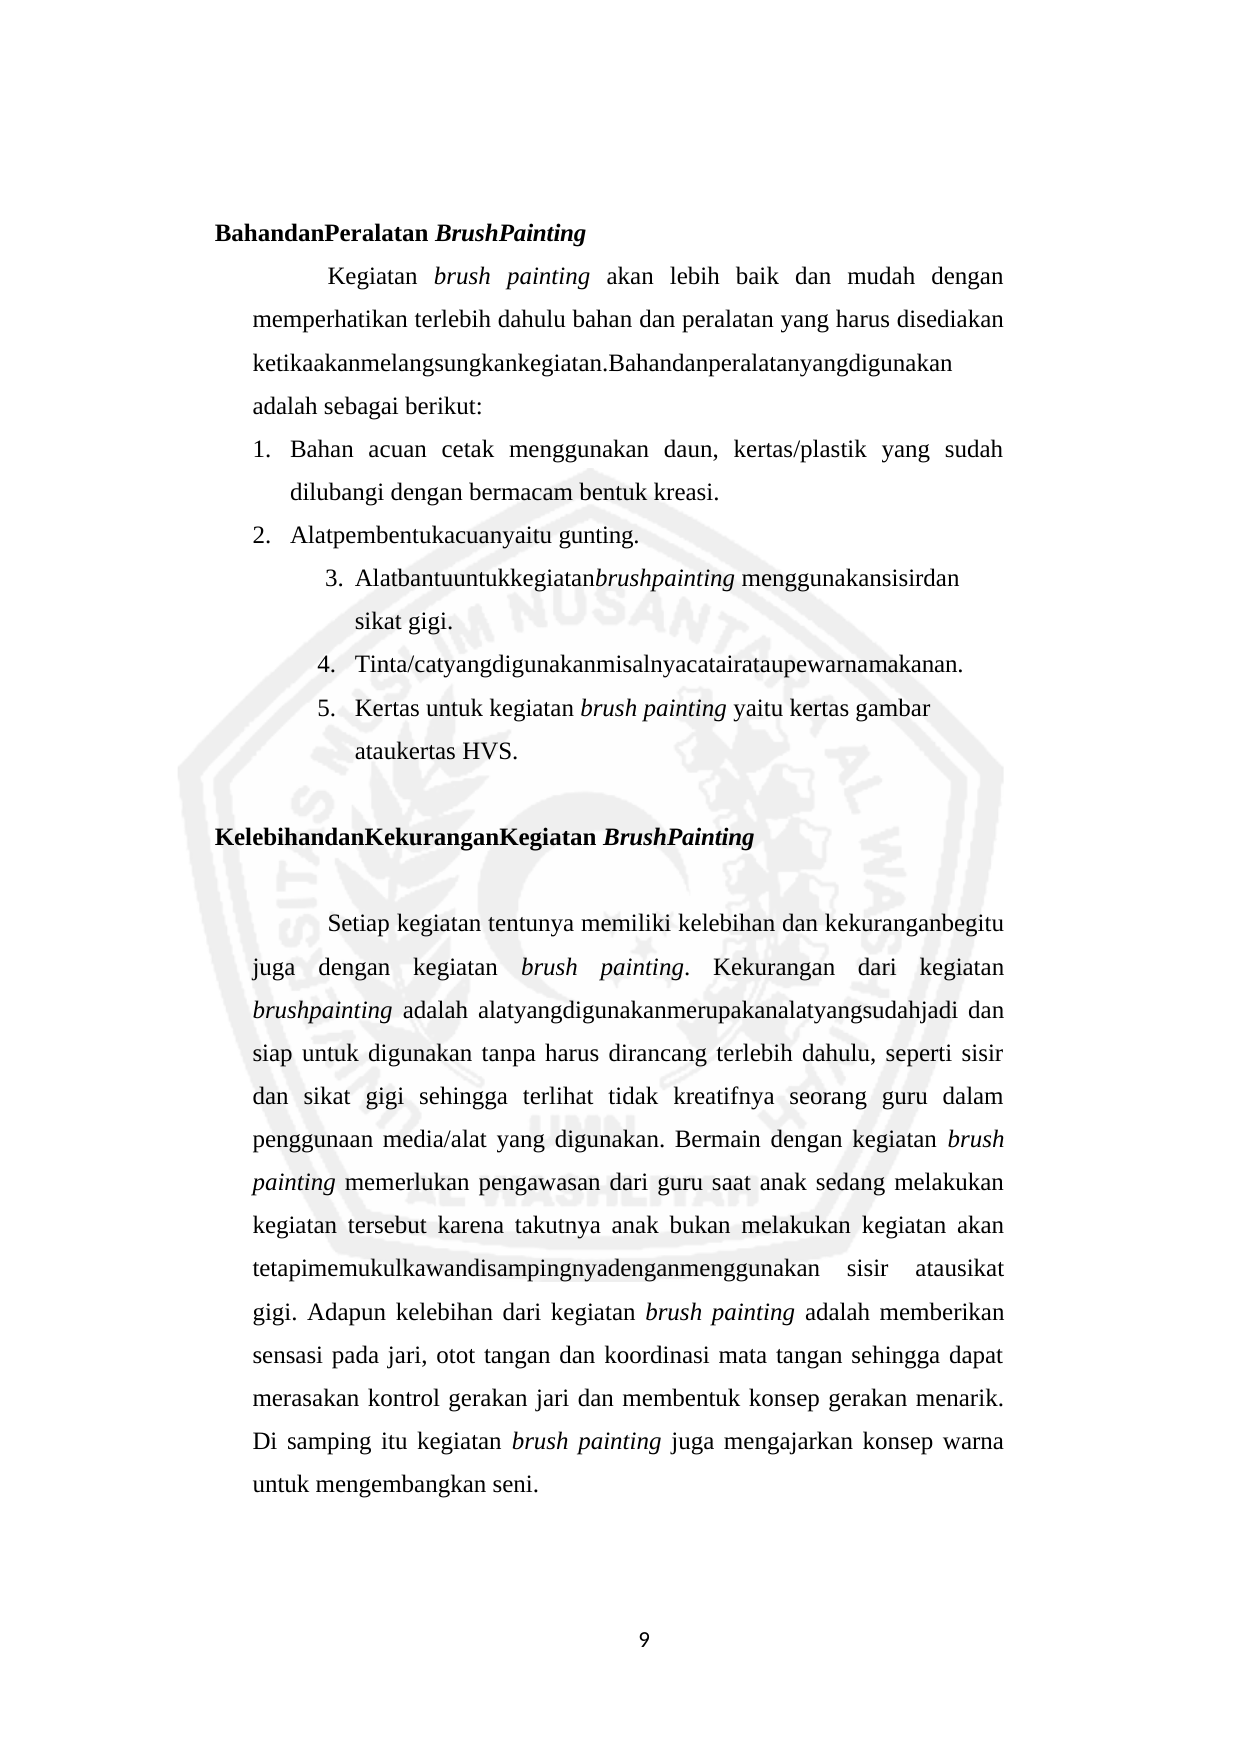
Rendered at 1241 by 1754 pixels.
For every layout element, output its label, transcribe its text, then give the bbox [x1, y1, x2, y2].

list KelebihandanKekuranganKegiatan BrushPainting [177, 822, 1078, 851]
picture [177, 468, 1004, 822]
picture [177, 851, 1004, 1282]
list Bahan acuan cetak menggunakan daun, kertas/plastik yang sudah dilubangi dengan bermacam bentuk kreasi. [252, 434, 1004, 506]
list Alatpembentukacuanyaitu gunting. [252, 520, 1078, 549]
list Tinta/catyangdigunakanmisalnyacatairataupewarnamakanan. [317, 649, 1004, 678]
list Kertas untuk kegiatan brush painting yaitu kertas gambar ataukertas HVS. [317, 693, 1004, 765]
list Alatbantuuntukkegiatanbrushpainting menggunakansisirdan sikat gigi. [325, 563, 1004, 635]
list BahandanPeralatan BrushPainting [177, 218, 1078, 247]
text Kegiatan brush painting akan lebih baik dan mudah dengan memperhatikan terlebih dahulu bahan dan peralatan yang harus disediakan ketikaakanmelangsungkankegiatan.Bahandanperalatanyangdigunakan adalah sebagai berikut: [252, 261, 1004, 419]
text Setiap kegiatan tentunya memiliki kelebihan dan kekuranganbegitu juga dengan kegiatan brush painting. Kekurangan dari kegiatan brushpainting adalah alatyangdigunakanmerupakanalatyangsudahjadi dan siap untuk digunakan tanpa harus dirancang terlebih dahulu, seperti sisir dan sikat gigi sehingga terlihat tidak kreatifnya seorang guru dalam penggunaan media/alat yang digunakan. Bermain dengan kegiatan brush painting memerlukan pengawasan dari guru saat anak sedang melakukan kegiatan tersebut karena takutnya anak bukan melakukan kegiatan akan tetapimemukulkawandisampingnyadenganmenggunakan sisir atausikat gigi. Adapun kelebihan dari kegiatan brush painting adalah memberikan sensasi pada jari, otot tangan dan koordinasi mata tangan sehingga dapat merasakan kontrol gerakan jari dan membentuk konsep gerakan menarik. Di samping itu kegiatan brush painting juga mengajarkan konsep warna untuk mengembangkan seni. [252, 908, 1004, 1498]
